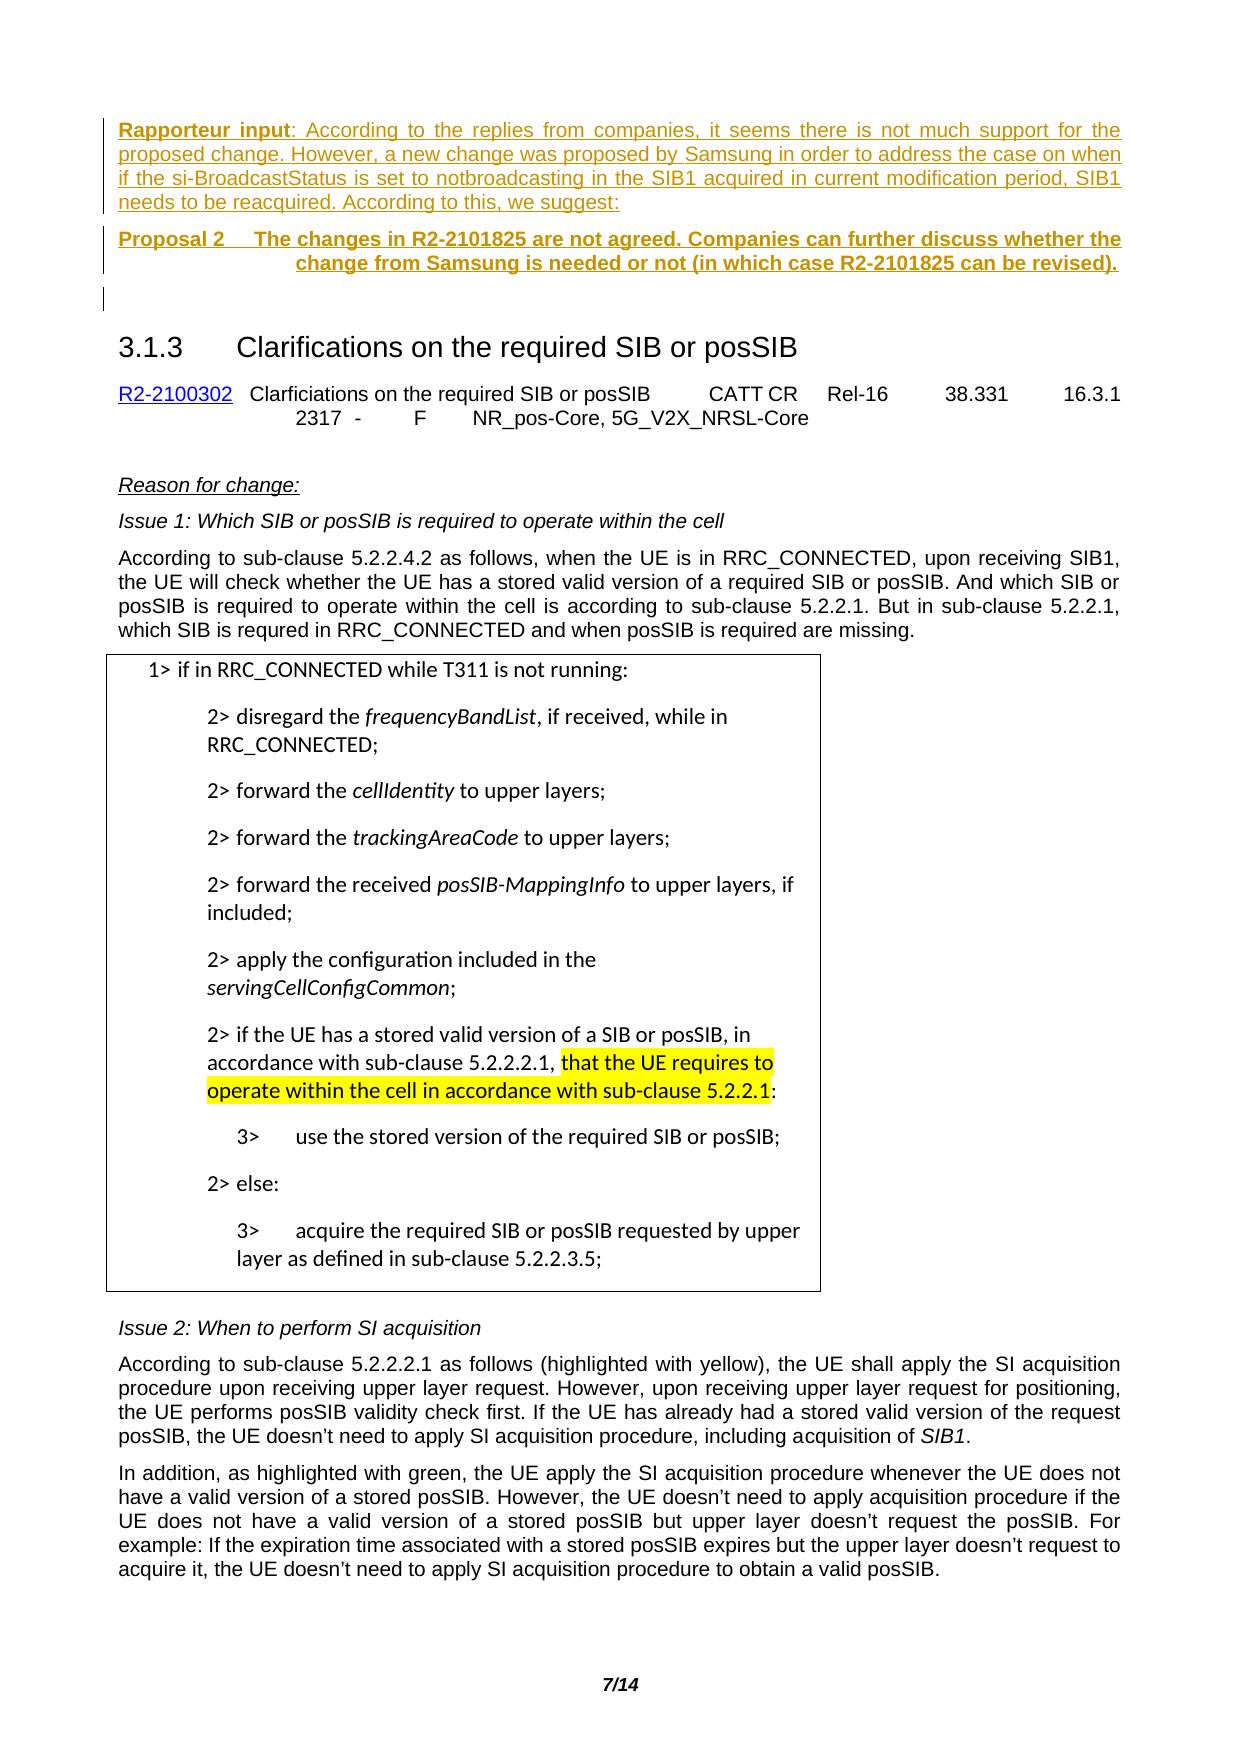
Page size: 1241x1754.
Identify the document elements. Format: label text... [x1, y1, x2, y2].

table_header 1> if in RRC_CONNECTED while T311 is not running: 2> disregard the frequencyBandList, if received, while in RRC_CONNECTED; 2> forward the cellIdentity to upper layers; 2> forward the trackingAreaCode to upper layers; 2> forward the received posSIB-MappingInfo to upper layers, if included; 2> apply the configuration included in the servingCellConfigCommon; 2> if the UE has a stored valid version of a SIB or posSIB, in accordance with sub-clause 5.2.2.2.1, that the UE requires to operate within the cell in accordance with sub-clause 5.2.2.1: 3> use the stored version of the required SIB or posSIB; 2> else: 3> acquire the required SIB or posSIB requested by upper layer as defined in sub-clause 5.2.2.3.5; [107, 655, 820, 1291]
text According to sub-clause 5.2.2.4.2 as follows, when the UE is in RRC_CONNECTED, upon receiving SIB1, the UE will check whether the UE has a stored valid version of a required SIB or posSIB. And which SIB or posSIB is required to operate within the cell is according to sub-clause 5.2.2.1. But in sub-clause 5.2.2.1, which SIB is requred in RRC_CONNECTED and when posSIB is required are missing. [118, 546, 1122, 641]
text According to sub-clause 5.2.2.2.1 as follows (highlighted with yellow), the UE shall apply the SI acquisition procedure upon receiving upper layer request. However, upon receiving upper layer request for positioning, the UE performs posSIB validity check first. If the UE has already had a stored valid version of the request posSIB, the UE doesn’t need to apply SI acquisition procedure, including acquisition of SIB1. [118, 1352, 1122, 1448]
text Reason for change: [118, 473, 1122, 497]
text In addition, as highlighted with green, the UE apply the SI acquisition procedure whenever the UE does not have a valid version of a stored posSIB. However, the UE doesn’t need to apply acquisition procedure if the UE does not have a valid version of a stored posSIB but upper layer doesn’t request the posSIB. For example: If the expiration time associated with a stored posSIB expires but the upper layer doesn’t request to acquire it, the UE doesn’t need to apply SI acquisition procedure to obtain a valid posSIB. [118, 1461, 1122, 1580]
text Issue 1: Which SIB or posSIB is required to operate within the cell [118, 509, 1122, 533]
text Issue 2: When to perform SI acquisition [118, 1316, 1122, 1340]
title R2-2100302 Clarficiations on the required SIB or posSIB CATT CR Rel-16 38.331 16.3.1 2317 - F NR_pos-Core, 5G_V2X_NRSL-Core [118, 382, 1122, 430]
subtitle 3.1.3 Clarifications on the required SIB or posSIB [118, 330, 1122, 363]
